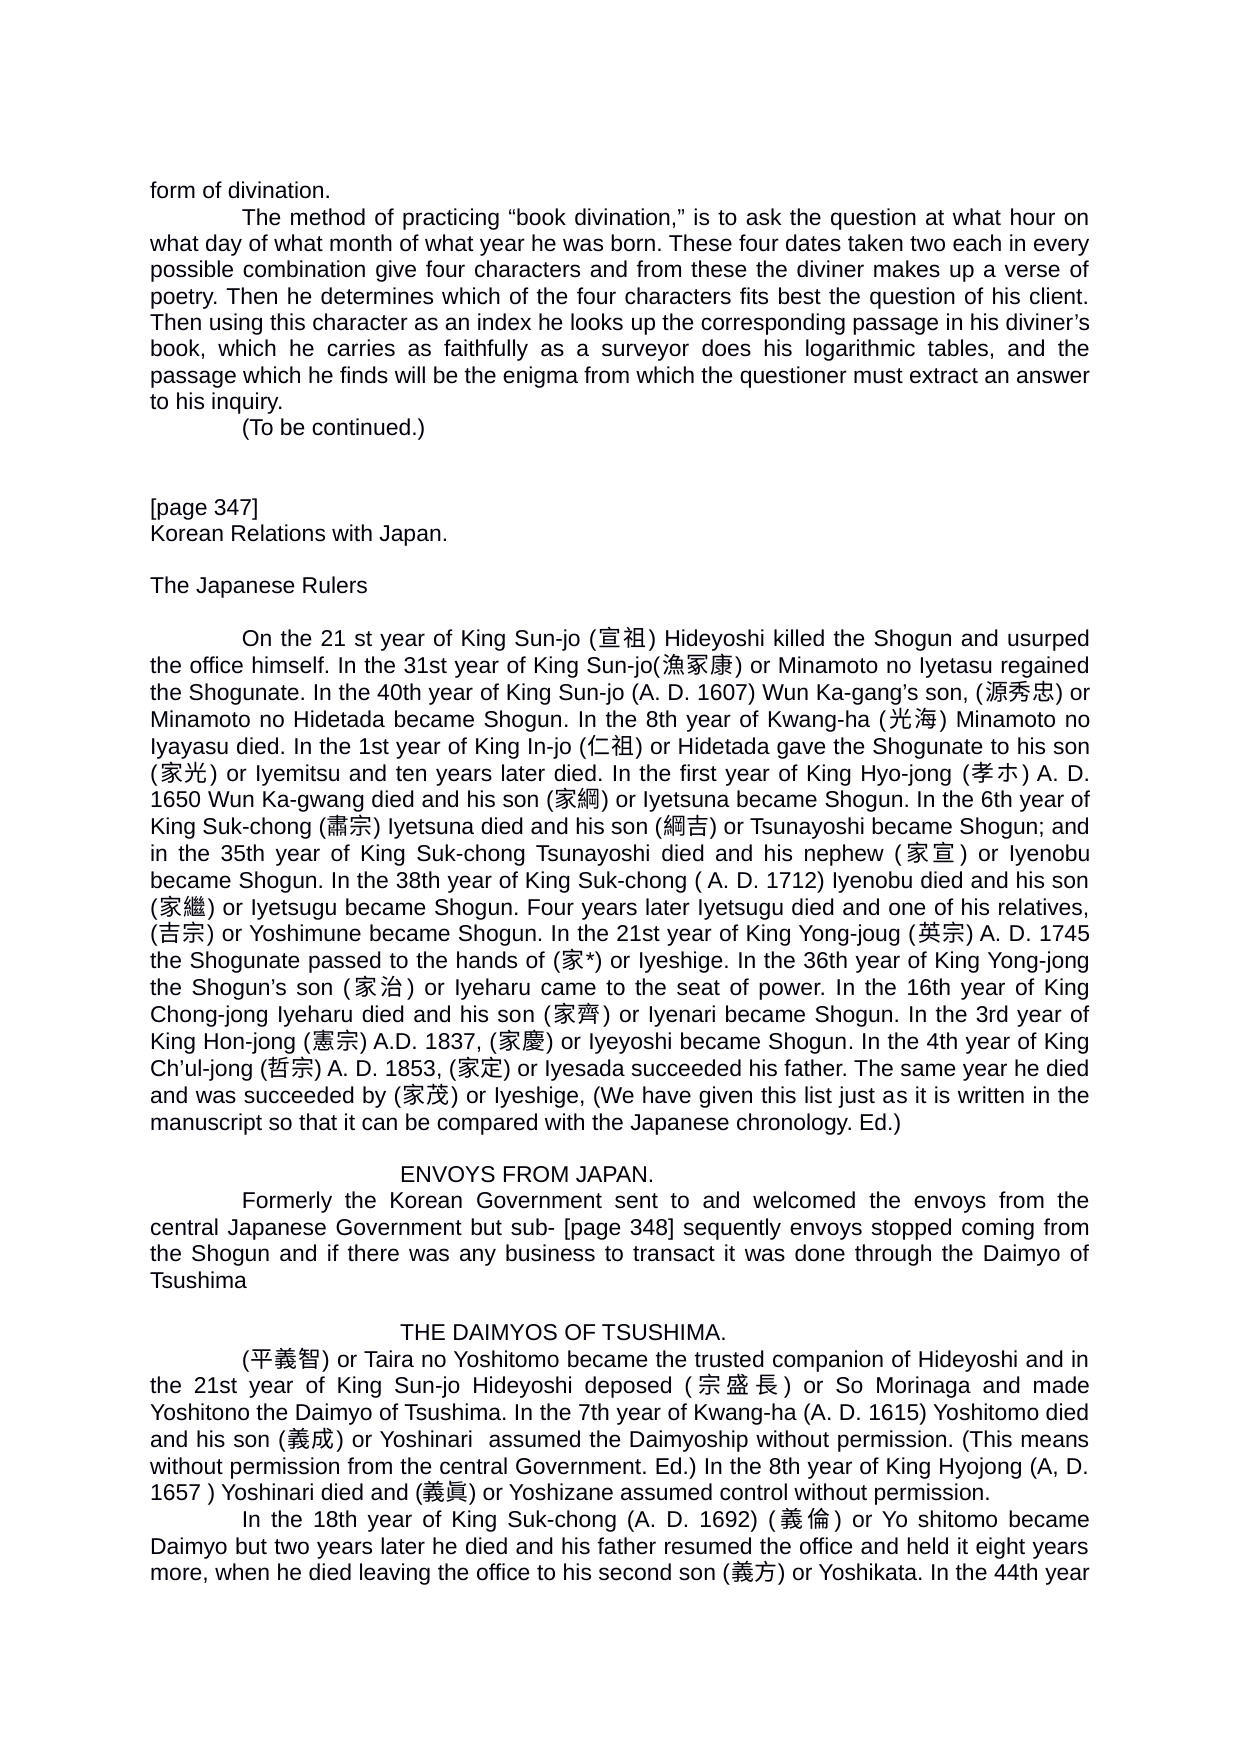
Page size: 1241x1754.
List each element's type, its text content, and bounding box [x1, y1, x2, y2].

text THE DAIMYOS OF TSUSHIMA. [308, 1319, 1090, 1346]
text ENVOYS FROM JAPAN. [308, 1161, 1090, 1187]
text The Japanese Rulers [150, 572, 1090, 599]
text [150, 177, 1090, 203]
text (平義智) or Taira no Yoshitomo became the trusted companion of Hideyoshi and in the 21st year of King Sun-jo Hideyoshi deposed (宗盛長) or So Morinaga and made Yoshitono the Daimyo of Tsushima. In the 7th year of Kwang-ha (A. D. 1615) Yoshitomo died and his son (義成) or Yoshinari assumed the Daimyoship without permission. (This means without permission from the central Government. Ed.) In the 8th year of King Hyojong (A, D. 1657 ) Yoshinari died and (義眞) or Yoshizane assumed control without permission. [150, 1346, 1090, 1506]
text (To be continued.) [150, 414, 1090, 441]
text [page 347] [150, 493, 1090, 520]
text On the 21 st year of King Sun-jo (宣祖) Hideyoshi killed the Shogun and usurped the office himself. In the 31st year of King Sun-jo(漁冢康) or Minamoto no Iyetasu regained the Shogunate. In the 40th year of King Sun-jo (A. D. 1607) Wun Ka-gang’s son, (源秀忠) or Minamoto no Hidetada became Shogun. In the 8th year of Kwang-ha (光海) Minamoto no Iyayasu died. In the 1st year of King In-jo (仁祖) or Hidetada gave the Shogunate to his son (家光) or Iyemitsu and ten years later died. In the first year of King Hyo-jong (孝ホ) A. D. 1650 Wun Ka-gwang died and his son (家綱) or Iyetsuna became Shogun. In the 6th year of King Suk-chong (肅宗) Iyetsuna died and his son (綱吉) or Tsunayoshi became Shogun; and in the 35th year of King Suk-chong Tsunayoshi died and his nephew (家宣) or Iyenobu became Shogun. In the 38th year of King Suk-chong ( A. D. 1712) Iyenobu died and his son (家繼) or Iyetsugu became Shogun. Four years later Iyetsugu died and one of his relatives, (吉宗) or Yoshimune became Shogun. In the 21st year of King Yong-joug (英宗) A. D. 1745 the Shogunate passed to the hands of (家*) or Iyeshige. In the 36th year of King Yong-jong the Shogun’s son (家治) or Iyeharu came to the seat of power. In the 16th year of King Chong-jong Iyeharu died and his son (家齊) or Iyenari became Shogun. In the 3rd year of King Hon-jong (憲宗) A.D. 1837, (家慶) or Iyeyoshi became Shogun. In the 4th year of King Ch’ul-jong (哲宗) A. D. 1853, (家定) or Iyesada succeeded his father. The same year he died and was succeeded by (家茂) or Iyeshige, (We have given this list just as it is written in the manuscript so that it can be compared with the Japanese chronology. Ed.) [150, 625, 1090, 1135]
text Korean Relations with Japan. [150, 520, 1090, 546]
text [150, 1506, 1090, 1586]
text The method of practicing “book divination,” is to ask the question at what hour on what day of what month of what year he was born. These four dates taken two each in every possible combination give four characters and from these the diviner makes up a verse of poetry. Then he determines which of the four characters fits best the question of his client. Then using this character as an index he looks up the corresponding passage in his diviner’s book, which he carries as faithfully as a surveyor does his logarithmic tables, and the passage which he finds will be the enigma from which the questioner must extract an answer to his inquiry. [150, 203, 1090, 414]
text Formerly the Korean Government sent to and welcomed the envoys from the central Japanese Government but sub- [page 348] sequently envoys stopped coming from the Shogun and if there was any business to transact it was done through the Daimyo of Tsushima [150, 1187, 1090, 1293]
